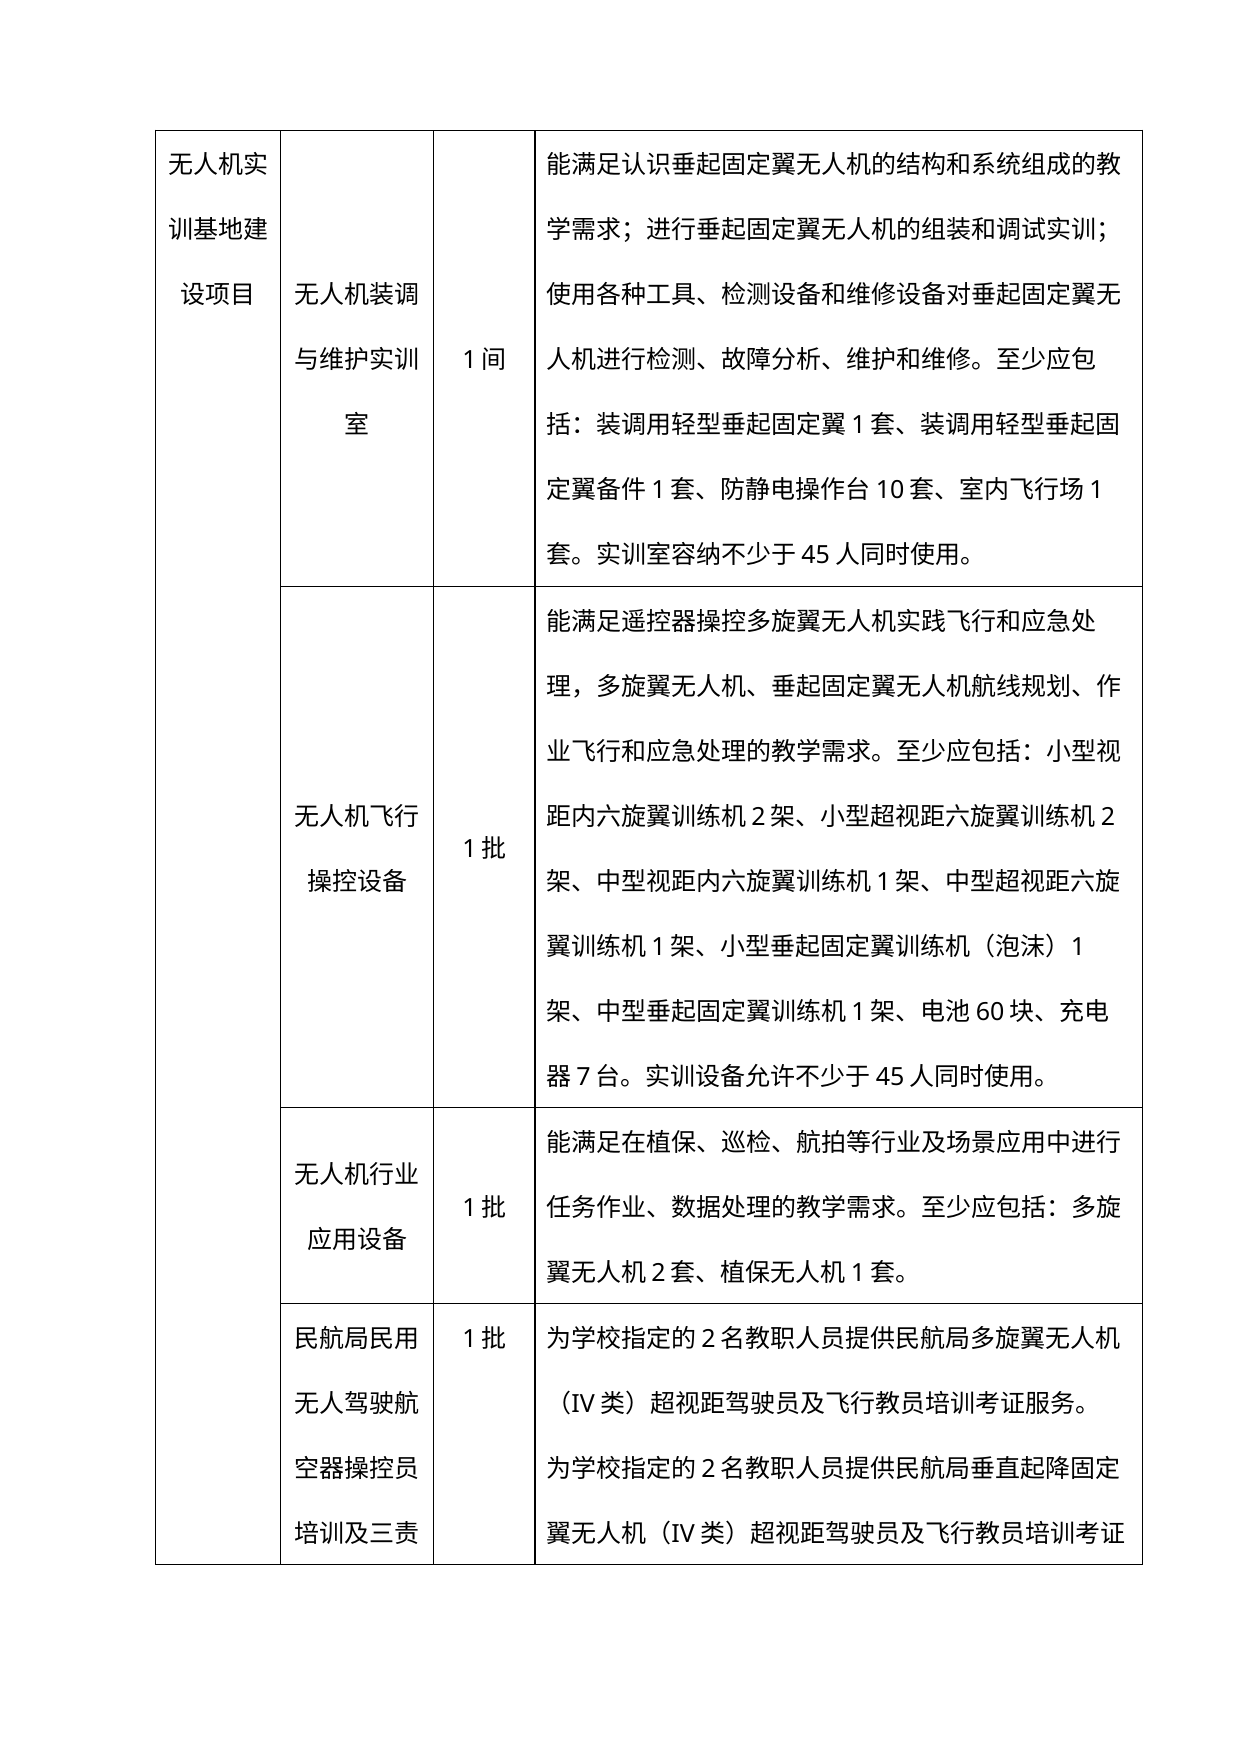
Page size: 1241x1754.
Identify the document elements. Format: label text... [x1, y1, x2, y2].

table_cell 无人机装调与维护实训室 [281, 131, 433, 586]
table_cell 无人机实训基地建设项目 [156, 131, 280, 1564]
table_cell 能满足在植保、巡检、航拍等行业及场景应用中进行任务作业、数据处理的教学需求。至少应包括：多旋翼无人机2套、植保无人机1套。 [536, 1108, 1142, 1303]
table_cell 能满足遥控器操控多旋翼无人机实践飞行和应急处理，多旋翼无人机、垂起固定翼无人机航线规划、作业飞行和应急处理的教学需求。至少应包括：小型视距内六旋翼训练机2架、小型超视距六旋翼训练机2架、中型视距内六旋翼训练机1架、中型超视距六旋翼训练机1架、小型垂起固定翼训练机（泡沫）1架、中型垂起固定翼训练机1架、电池60块、充电器7台。实训设备允许不少于45人同时使用。 [536, 587, 1142, 1107]
table_cell 1批 [434, 1304, 534, 1564]
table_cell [281, 1304, 433, 1564]
table_cell 能满足认识垂起固定翼无人机的结构和系统组成的教学需求；进行垂起固定翼无人机的组装和调试实训；使用各种工具、检测设备和维修设备对垂起固定翼无人机进行检测、故障分析、维护和维修。至少应包括：装调用轻型垂起固定翼1套、装调用轻型垂起固定翼备件1套、防静电操作台10套、室内飞行场1套。实训室容纳不少于45人同时使用。 [536, 131, 1142, 586]
table_cell 1批 [434, 1108, 534, 1303]
table_cell 1批 [434, 587, 534, 1107]
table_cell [536, 1304, 1142, 1564]
table_cell 无人机行业应用设备 [281, 1108, 433, 1303]
table_cell 无人机飞行操控设备 [281, 587, 433, 1107]
table_cell 1间 [434, 131, 534, 586]
